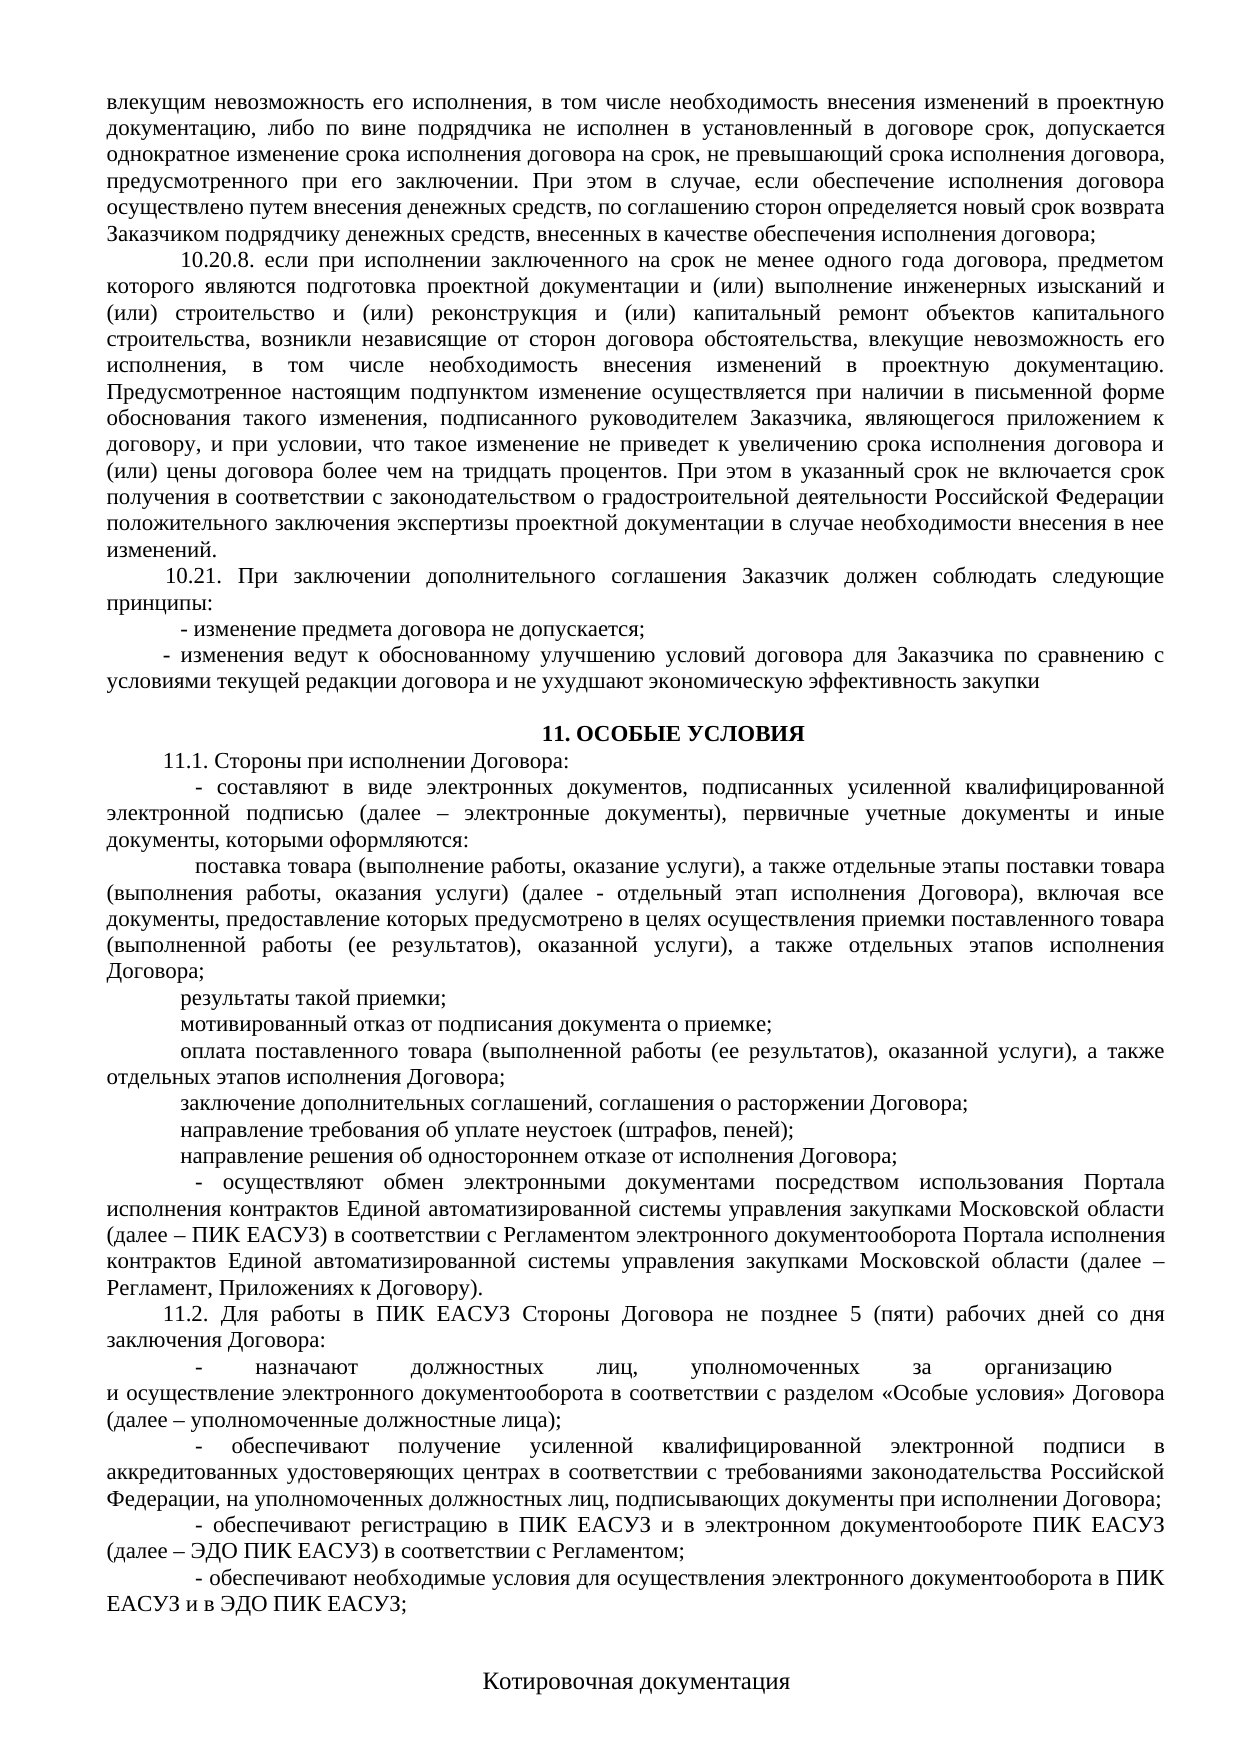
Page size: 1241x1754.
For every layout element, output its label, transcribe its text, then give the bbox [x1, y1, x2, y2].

text 11. ОСОБЫЕ УСЛОВИЯ [106, 720, 1166, 747]
text - составляют в виде электронных документов, подписанных усиленной квалифицированной электронной подписью (далее – электронные документы), первичные учетные документы и иные документы, которыми оформляются: [106, 773, 1166, 852]
text - обеспечивают регистрацию в ПИК ЕАСУЗ и в электронном документообороте ПИК ЕАСУЗ (далее – ЭДО ПИК ЕАСУЗ) в соответствии с Регламентом; [106, 1511, 1166, 1564]
text направление требования об уплате неустоек (штрафов, пеней); [106, 1116, 1166, 1142]
text - изменение предмета договора не допускается; [106, 615, 1166, 641]
text - назначают должностных лиц, уполномоченных за организацию и осуществление электронного документооборота в соответствии с разделом «Особые условия» Договора (далее – уполномоченные должностные лица); [106, 1353, 1166, 1432]
text - изменения ведут к обоснованному улучшению условий договора для Заказчика по сравнению с условиями текущей редакции договора и не ухудшают экономическую эффективность закупки [106, 641, 1166, 694]
text - обеспечивают получение усиленной квалифицированной электронной подписи в аккредитованных удостоверяющих центрах в соответствии с требованиями законодательства Российской Федерации, на уполномоченных должностных лиц, подписывающих документы при исполнении Договора; [106, 1432, 1166, 1511]
text оплата поставленного товара (выполненной работы (ее результатов), оказанной услуги), а также отдельных этапов исполнения Договора; [106, 1037, 1166, 1089]
text заключение дополнительных соглашений, соглашения о расторжении Договора; [106, 1089, 1166, 1116]
text 10.21. При заключении дополнительного соглашения Заказчик должен соблюдать следующие принципы: [106, 562, 1166, 615]
text - осуществляют обмен электронными документами посредством использования Портала исполнения контрактов Единой автоматизированной системы управления закупками Московской области (далее – ПИК ЕАСУЗ) в соответствии с Регламентом электронного документооборота Портала исполнения контрактов Единой автоматизированной системы управления закупками Московской области (далее – Регламент, Приложениях к Договору). [106, 1168, 1166, 1300]
text мотивированный отказ от подписания документа о приемке; [106, 1010, 1166, 1037]
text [106, 88, 1166, 246]
text 11.2. Для работы в ПИК ЕАСУЗ Стороны Договора не позднее 5 (пяти) рабочих дней со дня заключения Договора: [106, 1300, 1166, 1353]
text - обеспечивают необходимые условия для осуществления электронного документооборота в ПИК ЕАСУЗ и в ЭДО ПИК ЕАСУЗ; [106, 1564, 1166, 1617]
text направление решения об одностороннем отказе от исполнения Договора; [106, 1142, 1166, 1168]
text поставка товара (выполнение работы, оказание услуги), а также отдельные этапы поставки товара (выполнения работы, оказания услуги) (далее - отдельный этап исполнения Договора), включая все документы, предоставление которых предусмотрено в целях осуществления приемки поставленного товара (выполненной работы (ее результатов), оказанной услуги), а также отдельных этапов исполнения Договора; [106, 852, 1166, 984]
text 11.1. Стороны при исполнении Договора: [106, 747, 1166, 773]
text результаты такой приемки; [106, 984, 1166, 1010]
text 10.20.8. если при исполнении заключенного на срок не менее одного года договора, предметом которого являются подготовка проектной документации и (или) выполнение инженерных изысканий и (или) строительство и (или) реконструкция и (или) капитальный ремонт объектов капитального строительства, возникли независящие от сторон договора обстоятельства, влекущие невозможность его исполнения, в том числе необходимость внесения изменений в проектную документацию. Предусмотренное настоящим подпунктом изменение осуществляется при наличии в письменной форме обоснования такого изменения, подписанного руководителем Заказчика, являющегося приложением к договору, и при условии, что такое изменение не приведет к увеличению срока исполнения договора и (или) цены договора более чем на тридцать процентов. При этом в указанный срок не включается срок получения в соответствии с законодательством о градостроительной деятельности Российской Федерации положительного заключения экспертизы проектной документации в случае необходимости внесения в нее изменений. [106, 246, 1166, 562]
